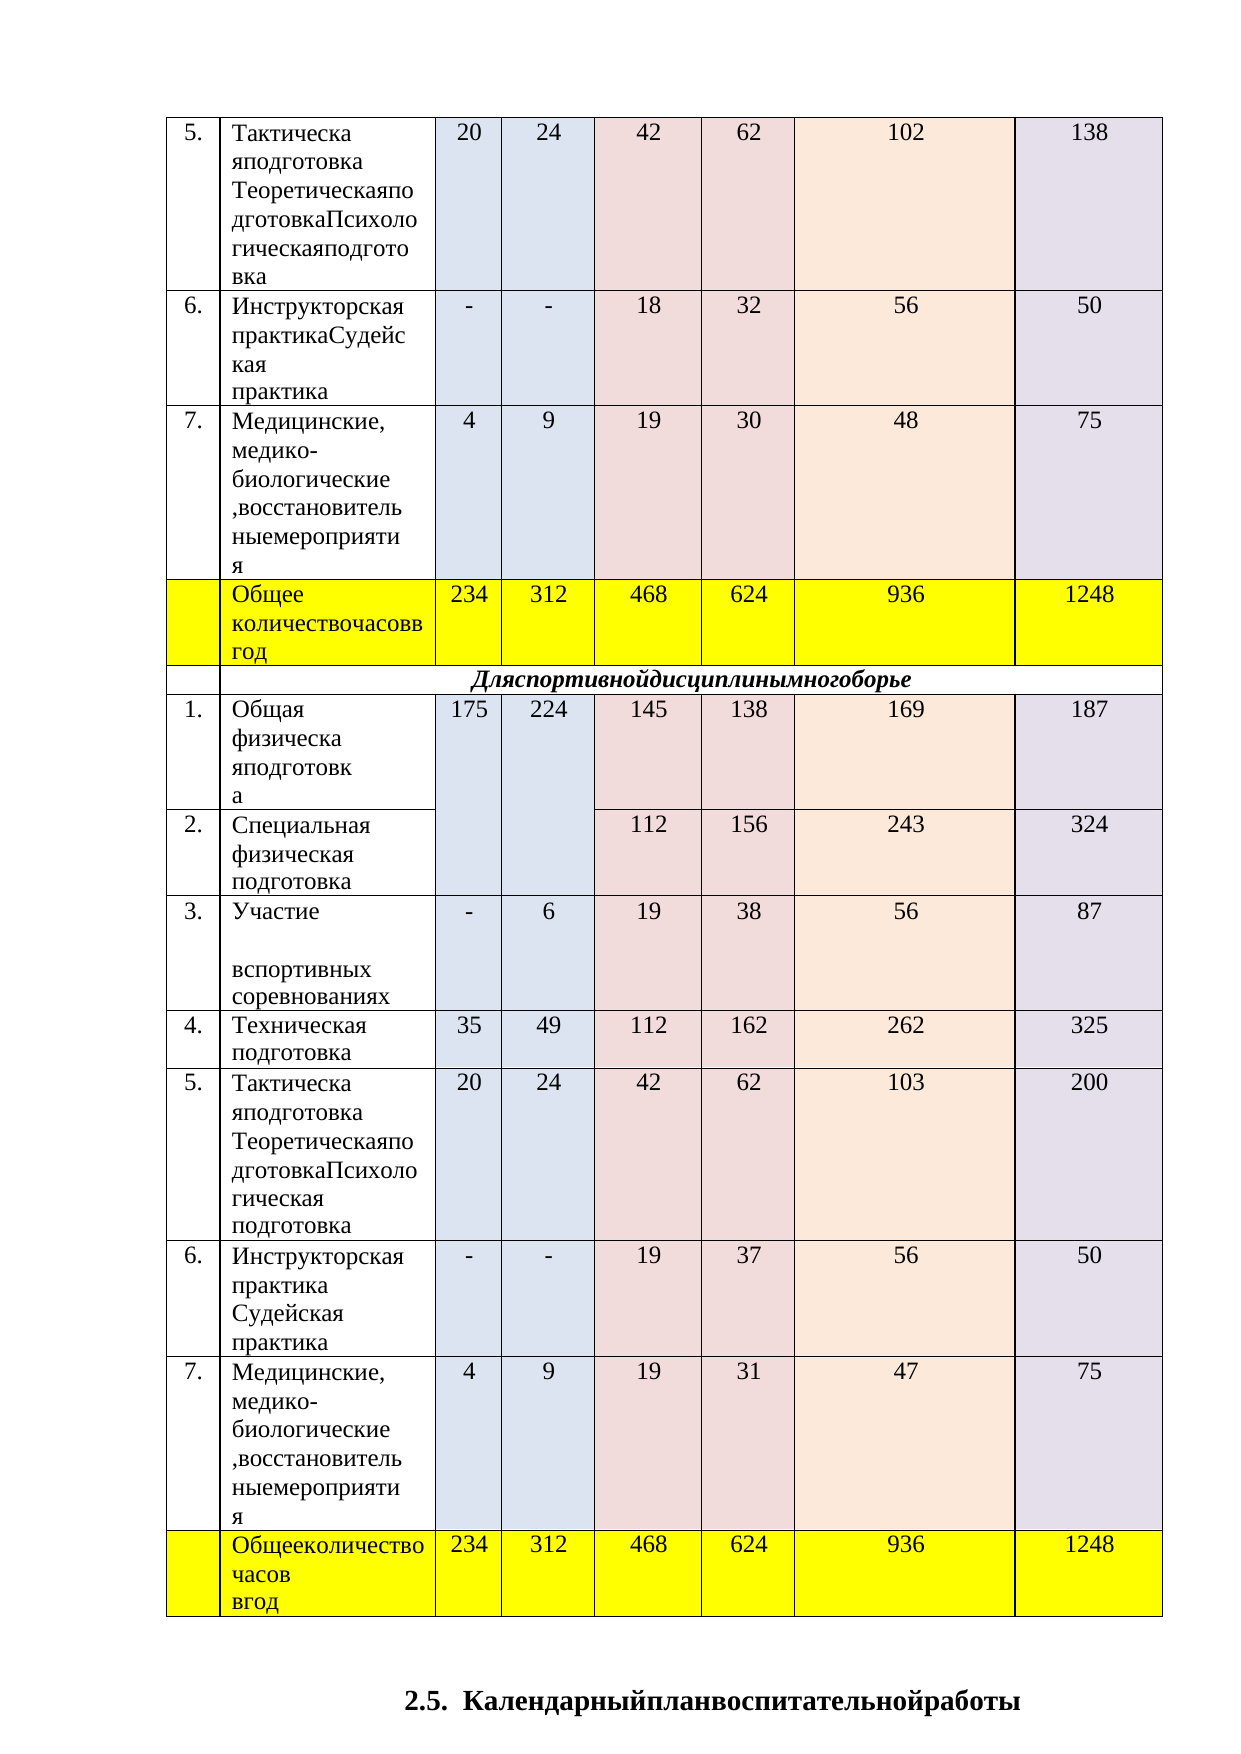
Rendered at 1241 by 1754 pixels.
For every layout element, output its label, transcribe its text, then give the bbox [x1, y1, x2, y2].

table_cell 2. [167, 810, 219, 895]
table_header 5. [167, 118, 219, 290]
table_cell 468 [595, 580, 701, 665]
table_cell 1248 [1016, 1531, 1162, 1616]
table_cell 20 [436, 1069, 501, 1240]
table_header 20 [436, 118, 501, 290]
table_cell 50 [1016, 1241, 1162, 1356]
table_cell 187 [1016, 695, 1162, 809]
table_cell 50 [1016, 291, 1162, 405]
table_cell Дляспортивнойдисциплинымногоборье [221, 666, 1162, 694]
table_cell 7. [167, 1357, 219, 1529]
table_cell 145 [595, 695, 701, 809]
table_cell 31 [702, 1357, 794, 1529]
table_cell 87 [1016, 896, 1162, 1010]
table_cell 138 [702, 695, 794, 809]
table_cell - [502, 291, 594, 405]
table_cell 1. [167, 695, 219, 809]
table_cell 243 [795, 810, 1014, 895]
table_cell 35 [436, 1011, 501, 1067]
table_cell 38 [702, 896, 794, 1010]
table_cell 6. [167, 1241, 219, 1356]
table_cell 312 [502, 580, 594, 665]
table_cell 56 [795, 1241, 1014, 1356]
table_cell 4. [167, 1011, 219, 1067]
table_cell 4 [436, 406, 501, 579]
table_cell 234 [436, 580, 501, 665]
table_cell - [436, 1241, 501, 1356]
table_cell 3. [167, 896, 219, 1010]
table_cell Инструкторскаяпрактика Судейская практика [221, 1241, 435, 1356]
table_header 24 [502, 118, 594, 290]
table_cell Медицинские,медико- биологические,восстановительныемероприятия [221, 1357, 435, 1529]
table_cell [167, 580, 219, 665]
table_cell 234 [436, 1531, 501, 1616]
table_header 62 [702, 118, 794, 290]
table_cell 32 [702, 291, 794, 405]
table_cell Общая физическаяподготовка [221, 695, 435, 809]
table_cell 468 [595, 1531, 701, 1616]
table_cell 48 [795, 406, 1014, 579]
table_cell 30 [702, 406, 794, 579]
table_cell 312 [502, 1531, 594, 1616]
table_cell 200 [1016, 1069, 1162, 1240]
table_cell - [436, 896, 501, 1010]
table_cell 5. [167, 1069, 219, 1240]
table_cell 18 [595, 291, 701, 405]
table_cell [167, 1531, 219, 1616]
table_cell 169 [795, 695, 1014, 809]
table_cell 19 [595, 1241, 701, 1356]
table_cell 112 [595, 1011, 701, 1067]
table_header Тактическаяподготовка ТеоретическаяподготовкаПсихологическаяподготовка [221, 118, 435, 290]
table_cell - [502, 1241, 594, 1356]
table_cell [167, 666, 219, 694]
table_cell 156 [702, 810, 794, 895]
table_cell 936 [795, 580, 1014, 665]
table_cell 112 [595, 810, 701, 895]
table_cell Медицинские,медико- биологические,восстановительныемероприятия [221, 406, 435, 579]
table_cell 262 [795, 1011, 1014, 1067]
table_cell 624 [702, 1531, 794, 1616]
table_cell 624 [702, 580, 794, 665]
table_cell 75 [1016, 406, 1162, 579]
table_cell 56 [795, 291, 1014, 405]
table_cell Техническая подготовка [221, 1011, 435, 1067]
table_cell 24 [502, 1069, 594, 1240]
table_cell 37 [702, 1241, 794, 1356]
table_cell 6. [167, 291, 219, 405]
table_cell 19 [595, 1357, 701, 1529]
table_cell 6 [502, 896, 594, 1010]
table_cell 56 [795, 896, 1014, 1010]
table_cell Общее количествочасоввгод [221, 580, 435, 665]
table_cell ИнструкторскаяпрактикаСудейская практика [221, 291, 435, 405]
table_cell 325 [1016, 1011, 1162, 1067]
table_cell 324 [1016, 810, 1162, 895]
table_header 42 [595, 118, 701, 290]
table_cell 4 [436, 1357, 501, 1529]
table_cell 936 [795, 1531, 1014, 1616]
table_cell - [436, 291, 501, 405]
table_cell Участие вспортивных соревнованиях [221, 896, 435, 1010]
table_header 138 [1016, 118, 1162, 290]
table_cell 49 [502, 1011, 594, 1067]
table_cell Специальнаяфизическая подготовка [221, 810, 435, 895]
table_cell 9 [502, 1357, 594, 1529]
table_cell 9 [502, 406, 594, 579]
table_cell 175 [436, 695, 501, 895]
table_cell 19 [595, 406, 701, 579]
table_cell 19 [595, 896, 701, 1010]
table_cell Общееколичествочасов вгод [221, 1531, 435, 1616]
table_cell 224 [502, 695, 594, 895]
table_cell 1248 [1016, 580, 1162, 665]
table_cell Тактическаяподготовка ТеоретическаяподготовкаПсихологическая подготовка [221, 1069, 435, 1240]
table_header 102 [795, 118, 1014, 290]
table_cell 75 [1016, 1357, 1162, 1529]
list Календарныйпланвоспитательнойработы [404, 1683, 1209, 1717]
table_cell 62 [702, 1069, 794, 1240]
table_cell 162 [702, 1011, 794, 1067]
table_cell 47 [795, 1357, 1014, 1529]
table_cell 7. [167, 406, 219, 579]
table_cell 103 [795, 1069, 1014, 1240]
table_cell 42 [595, 1069, 701, 1240]
